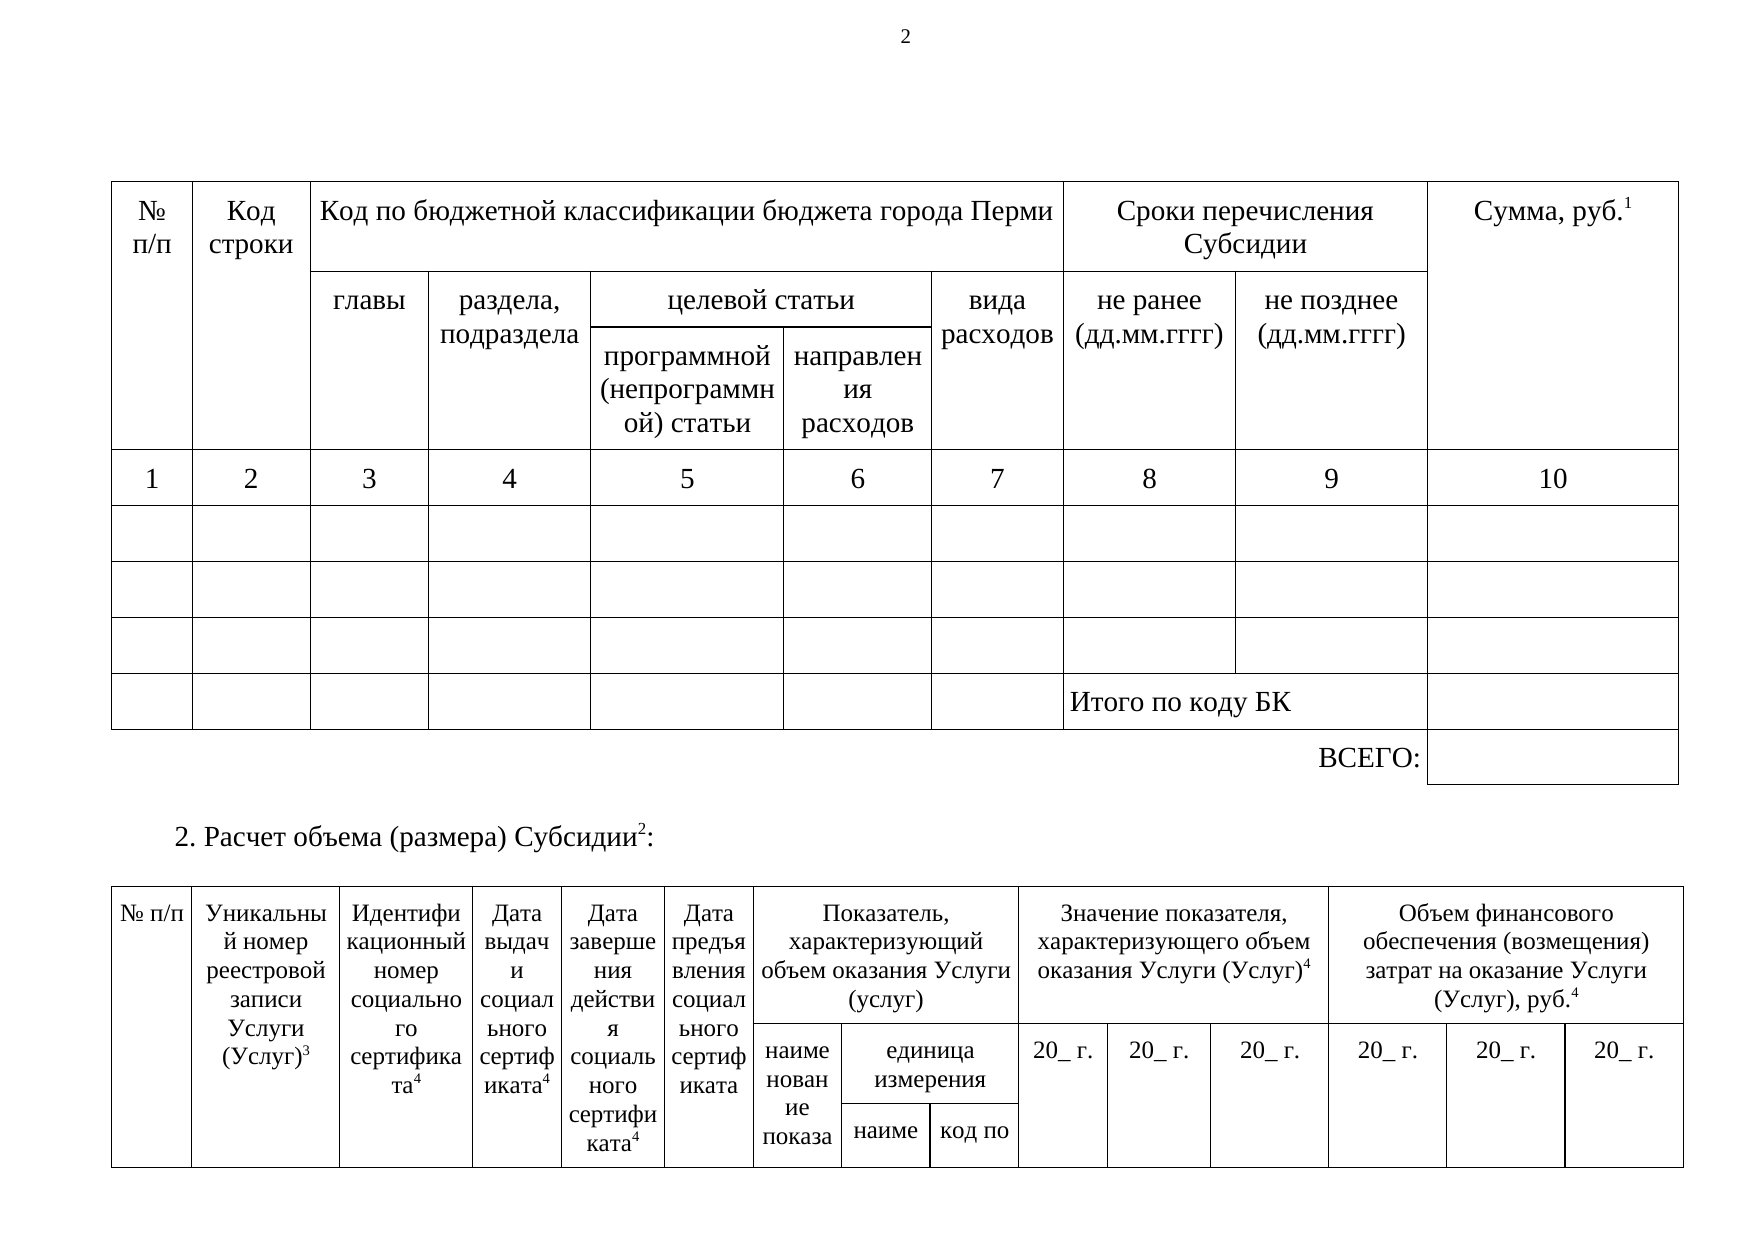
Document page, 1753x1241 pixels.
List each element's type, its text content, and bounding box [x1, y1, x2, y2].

table_cell [193, 506, 310, 561]
table_cell 1 [112, 450, 192, 505]
table_cell 2 [193, 450, 310, 505]
table_cell [932, 618, 1063, 673]
table_cell [429, 506, 590, 561]
table_cell 9 [1236, 450, 1427, 505]
table_header № п/п [112, 182, 192, 449]
table_cell [429, 562, 590, 617]
table_cell направления расходов [784, 328, 931, 449]
table_cell 7 [932, 450, 1063, 505]
table_header Код по бюджетной классификации бюджета города Перми [311, 182, 1063, 271]
table_cell [311, 674, 428, 728]
table_cell [1064, 562, 1235, 617]
table_cell [932, 562, 1063, 617]
table_cell 20_ г. [1108, 1024, 1210, 1167]
table_cell ВСЕГО: [112, 730, 1427, 784]
table_cell единица измерения [842, 1024, 1018, 1103]
table_header Объем финансового обеспечения (возмещения) затрат на оказание Услуги (Услуг), руб.4 [1329, 887, 1683, 1023]
table_cell 4 [429, 450, 590, 505]
table_cell [193, 562, 310, 617]
table_cell [112, 674, 192, 728]
table_cell 10 [1428, 450, 1678, 505]
table_cell код по ОКЕИ3 [931, 1104, 1018, 1167]
table_cell [1236, 562, 1427, 617]
text 2. Расчет объема (размера) Субсидии2: [118, 819, 1693, 852]
table_cell [784, 674, 931, 728]
table_cell наименование показателя3 [754, 1024, 841, 1167]
table_cell 5 [591, 450, 783, 505]
table_cell [591, 618, 783, 673]
table_header Уникальный номер реестровой записи Услуги (Услуг)3 [192, 887, 339, 1167]
table_cell [1428, 506, 1678, 561]
table_cell не ранее (дд.мм.гггг) [1064, 272, 1235, 449]
table_cell [1428, 674, 1678, 728]
table_cell [311, 506, 428, 561]
table_cell [932, 506, 1063, 561]
table_cell целевой статьи [591, 272, 931, 326]
table_cell не позднее (дд.мм.гггг) [1236, 272, 1427, 449]
table_cell [193, 674, 310, 728]
table_header Код строки [193, 182, 310, 449]
table_cell [591, 506, 783, 561]
table_cell [311, 618, 428, 673]
table_cell 20_ г. [1329, 1024, 1446, 1167]
table_cell [193, 618, 310, 673]
table_cell [1428, 618, 1678, 673]
table_cell [591, 562, 783, 617]
table_cell [932, 674, 1063, 728]
table_cell главы [311, 272, 428, 449]
table_cell вида расходов [932, 272, 1063, 449]
table_header Дата выдачи социального сертификата4 [473, 887, 561, 1167]
table_header Идентификационный номер социального сертификата4 [340, 887, 472, 1167]
table_header № п/п [112, 887, 191, 1167]
table_header Показатель, характеризующий объем оказания Услуги (услуг) [754, 887, 1018, 1023]
table_cell 8 [1064, 450, 1235, 505]
table_cell 20_ г. [1019, 1024, 1107, 1167]
table_cell 20_ г. [1447, 1024, 1564, 1167]
table_cell [591, 674, 783, 728]
table_cell [784, 562, 931, 617]
table_cell [311, 562, 428, 617]
table_header Сроки перечисления Субсидии [1064, 182, 1427, 271]
table_cell наименование3 [842, 1104, 929, 1167]
table_cell 6 [784, 450, 931, 505]
table_cell [1236, 506, 1427, 561]
table_cell раздела, подраздела [429, 272, 590, 449]
table_cell [112, 562, 192, 617]
table_cell [784, 618, 931, 673]
table_cell [1428, 730, 1678, 784]
table_header Дата завершения действия социального сертификата4 [562, 887, 664, 1167]
table_cell программной (непрограммной) статьи [591, 328, 783, 449]
table_cell [1428, 562, 1678, 617]
table_cell [1236, 618, 1427, 673]
table_cell [112, 506, 192, 561]
table_cell 20_ г. [1566, 1024, 1683, 1167]
table_cell [429, 674, 590, 728]
table_header Дата предъявления социального сертификата [665, 887, 753, 1167]
table_header Значение показателя, характеризующего объем оказания Услуги (Услуг)4 [1019, 887, 1328, 1023]
table_cell Итого по коду БК [1064, 674, 1427, 728]
table_cell [1064, 506, 1235, 561]
table_header Сумма, руб.1 [1428, 182, 1678, 449]
table_cell 20_ г. [1211, 1024, 1328, 1167]
table_cell 3 [311, 450, 428, 505]
table_cell [784, 506, 931, 561]
table_cell [112, 618, 192, 673]
table_cell [1064, 618, 1235, 673]
table_cell [429, 618, 590, 673]
